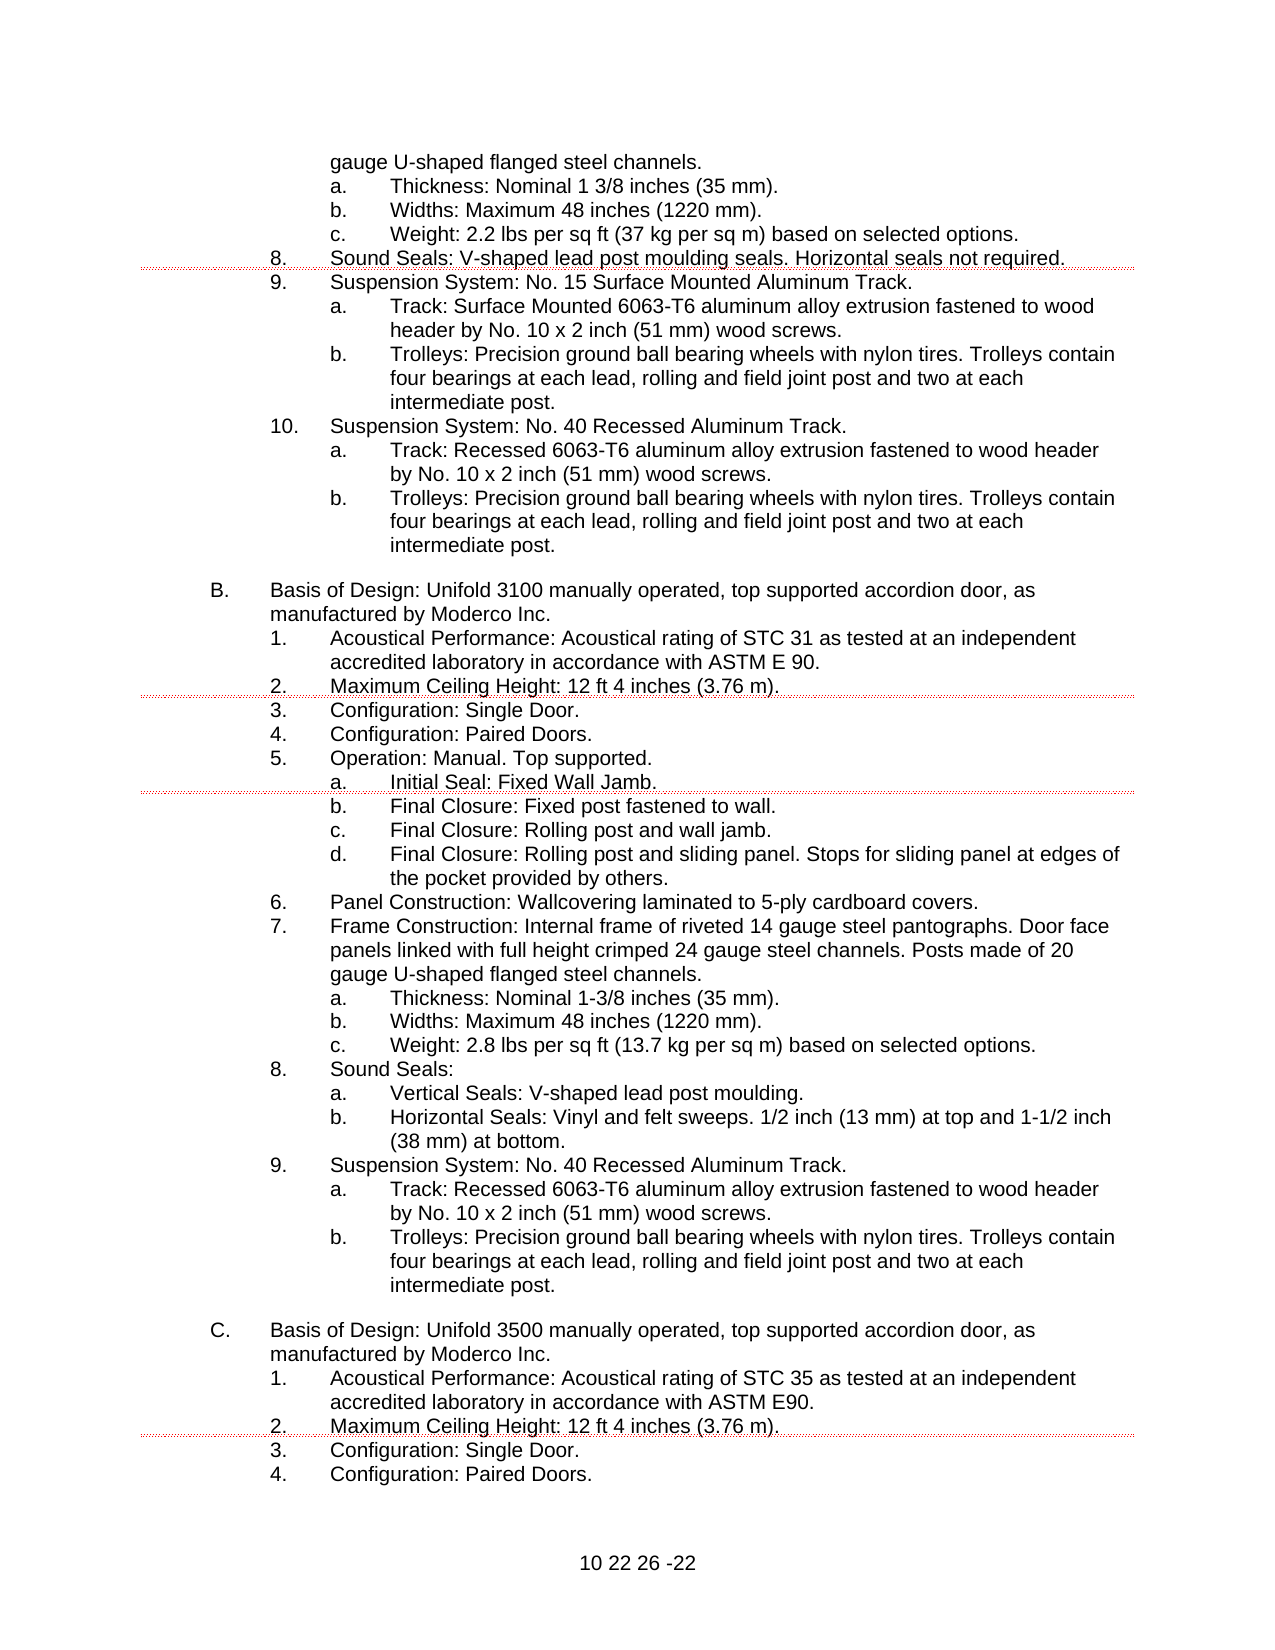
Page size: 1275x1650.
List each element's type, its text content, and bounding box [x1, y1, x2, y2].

list Sound Seals: [270, 1057, 1125, 1081]
list Thickness: Nominal 1-3/8 inches (35 mm). [330, 985, 1125, 1009]
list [270, 150, 1125, 174]
list Suspension System: No. 15 Surface Mounted Aluminum Track. [270, 270, 1125, 294]
list Operation: Manual. Top supported. [270, 746, 1125, 770]
list Trolleys: Precision ground ball bearing wheels with nylon tires. Trolleys contain four bearings at each lead, rolling and field joint post and two at each intermediate post. [330, 485, 1125, 557]
list Final Closure: Fixed post fastened to wall. [330, 794, 1125, 818]
list Trolleys: Precision ground ball bearing wheels with nylon tires. Trolleys contain four bearings at each lead, rolling and field joint post and two at each intermediate post. [330, 342, 1125, 413]
list Panel Construction: Wallcovering laminated to 5-ply cardboard covers. [270, 889, 1125, 913]
list Horizontal Seals: Vinyl and felt sweeps. 1/2 inch (13 mm) at top and 1-1/2 inch (38 mm) at bottom. [330, 1105, 1125, 1153]
list Configuration: Single Door. [270, 698, 1125, 722]
list Trolleys: Precision ground ball bearing wheels with nylon tires. Trolleys contain four bearings at each lead, rolling and field joint post and two at each intermediate post. [330, 1225, 1125, 1297]
list Weight: 2.8 lbs per sq ft (13.7 kg per sq m) based on selected options. [330, 1033, 1125, 1057]
list Acoustical Performance: Acoustical rating of STC 35 as tested at an independent accredited laboratory in accordance with ASTM E90. [270, 1366, 1125, 1413]
list Maximum Ceiling Height: 12 ft 4 inches (3.76 m). [270, 674, 1125, 698]
list Widths: Maximum 48 inches (1220 mm). [330, 1009, 1125, 1033]
list Maximum Ceiling Height: 12 ft 4 inches (3.76 m). [270, 1413, 1125, 1437]
list Basis of Design: Unifold 3100 manually operated, top supported accordion door, as manufactured by Moderco Inc. [210, 578, 1125, 626]
list Track: Recessed 6063-T6 aluminum alloy extrusion fastened to wood header by No. 10 x 2 inch (51 mm) wood screws. [330, 1177, 1125, 1225]
list Weight: 2.2 lbs per sq ft (37 kg per sq m) based on selected options. [330, 222, 1125, 246]
list Final Closure: Rolling post and sliding panel. Stops for sliding panel at edges of the pocket provided by others. [330, 842, 1125, 889]
list Configuration: Single Door. [270, 1437, 1125, 1461]
list Configuration: Paired Doors. [270, 722, 1125, 746]
list Suspension System: No. 40 Recessed Aluminum Track. [270, 1153, 1125, 1177]
list Acoustical Performance: Acoustical rating of STC 31 as tested at an independent accredited laboratory in accordance with ASTM E 90. [270, 626, 1125, 674]
list Thickness: Nominal 1 3/8 inches (35 mm). [330, 174, 1125, 198]
list Initial Seal: Fixed Wall Jamb. [330, 770, 1125, 794]
list Sound Seals: V-shaped lead post moulding seals. Horizontal seals not required. [270, 246, 1125, 270]
list Track: Surface Mounted 6063-T6 aluminum alloy extrusion fastened to wood header by No. 10 x 2 inch (51 mm) wood screws. [330, 294, 1125, 342]
list Final Closure: Rolling post and wall jamb. [330, 818, 1125, 842]
list Track: Recessed 6063-T6 aluminum alloy extrusion fastened to wood header by No. 10 x 2 inch (51 mm) wood screws. [330, 437, 1125, 485]
list Configuration: Paired Doors. [270, 1461, 1125, 1485]
list Basis of Design: Unifold 3500 manually operated, top supported accordion door, as manufactured by Moderco Inc. [210, 1318, 1125, 1366]
list Suspension System: No. 40 Recessed Aluminum Track. [270, 413, 1125, 437]
list Widths: Maximum 48 inches (1220 mm). [330, 198, 1125, 222]
list Vertical Seals: V-shaped lead post moulding. [330, 1081, 1125, 1105]
